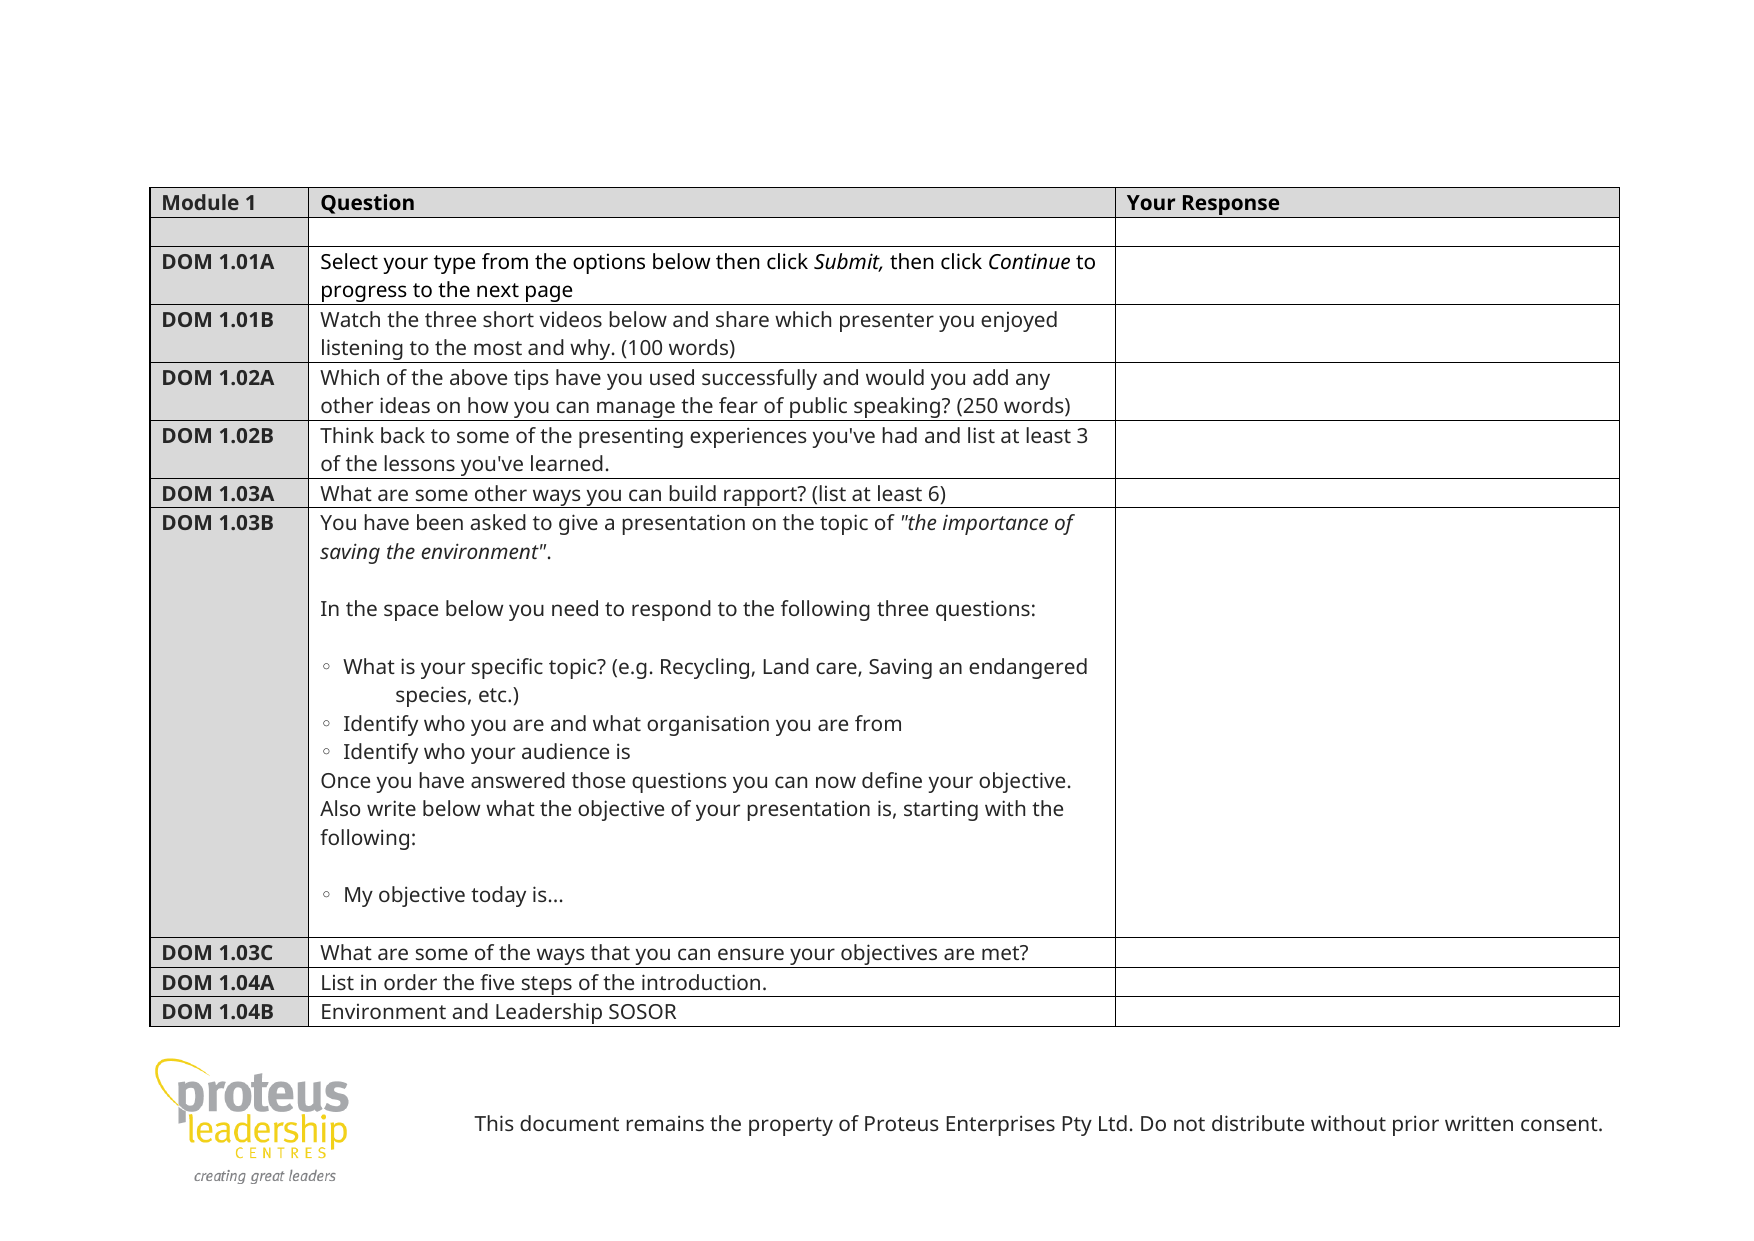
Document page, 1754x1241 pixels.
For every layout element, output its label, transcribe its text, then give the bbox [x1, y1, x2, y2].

table_cell DOM 1.03B [151, 508, 308, 937]
table_cell Environment and Leadership SOSOR [309, 997, 1115, 1026]
table_cell What are some other ways you can build rapport? (list at least 6) [309, 479, 1115, 507]
table_cell List in order the five steps of the introduction. [309, 968, 1115, 996]
table_cell DOM 1.04A [151, 968, 308, 996]
table_cell Think back to some of the presenting experiences you've had and list at least 3 of the lessons you've learned. [309, 421, 1115, 478]
picture [150, 1049, 354, 1194]
table_cell [1116, 968, 1619, 996]
table_header Your Response [1116, 188, 1619, 217]
table_header Question [309, 188, 1115, 217]
table_cell Select your type from the options below then click Submit, then click Continue to progress to the next page [309, 247, 1115, 304]
table_cell [1116, 305, 1619, 362]
table_cell Which of the above tips have you used successfully and would you add any other ideas on how you can manage the fear of public speaking? (250 words) [309, 363, 1115, 420]
table_cell [1116, 479, 1619, 507]
table_header Module 1 [151, 188, 308, 217]
table_cell DOM 1.03A [151, 479, 308, 507]
table_cell [1116, 421, 1619, 478]
table_cell [1116, 218, 1619, 246]
table_cell Watch the three short videos below and share which presenter you enjoyed listening to the most and why. (100 words) [309, 305, 1115, 362]
table_cell [309, 218, 1115, 246]
table_cell DOM 1.02B [151, 421, 308, 478]
table_cell DOM 1.01B [151, 305, 308, 362]
table_cell DOM 1.02A [151, 363, 308, 420]
table_cell [1116, 247, 1619, 304]
table_cell [1116, 997, 1619, 1026]
table_cell DOM 1.03C [151, 938, 308, 967]
table_cell DOM 1.01A [151, 247, 308, 304]
table_cell DOM 1.04B [151, 997, 308, 1026]
table_cell [1116, 938, 1619, 967]
table_cell [1116, 508, 1619, 937]
table_cell You have been asked to give a presentation on the topic of "the importance of saving the environment". In the space below you need to respond to the following three questions: What is your specific topic? (e.g. Recycling, Land care, Saving an endangered species, etc.) Identify who you are and what organisation you are from Identify who your audience is Once you have answered those questions you can now define your objective. Also write below what the objective of your presentation is, starting with the following: My objective today is... [309, 508, 1115, 937]
table_cell What are some of the ways that you can ensure your objectives are met? [309, 938, 1115, 967]
table_cell [1116, 363, 1619, 420]
table_cell [151, 218, 308, 246]
